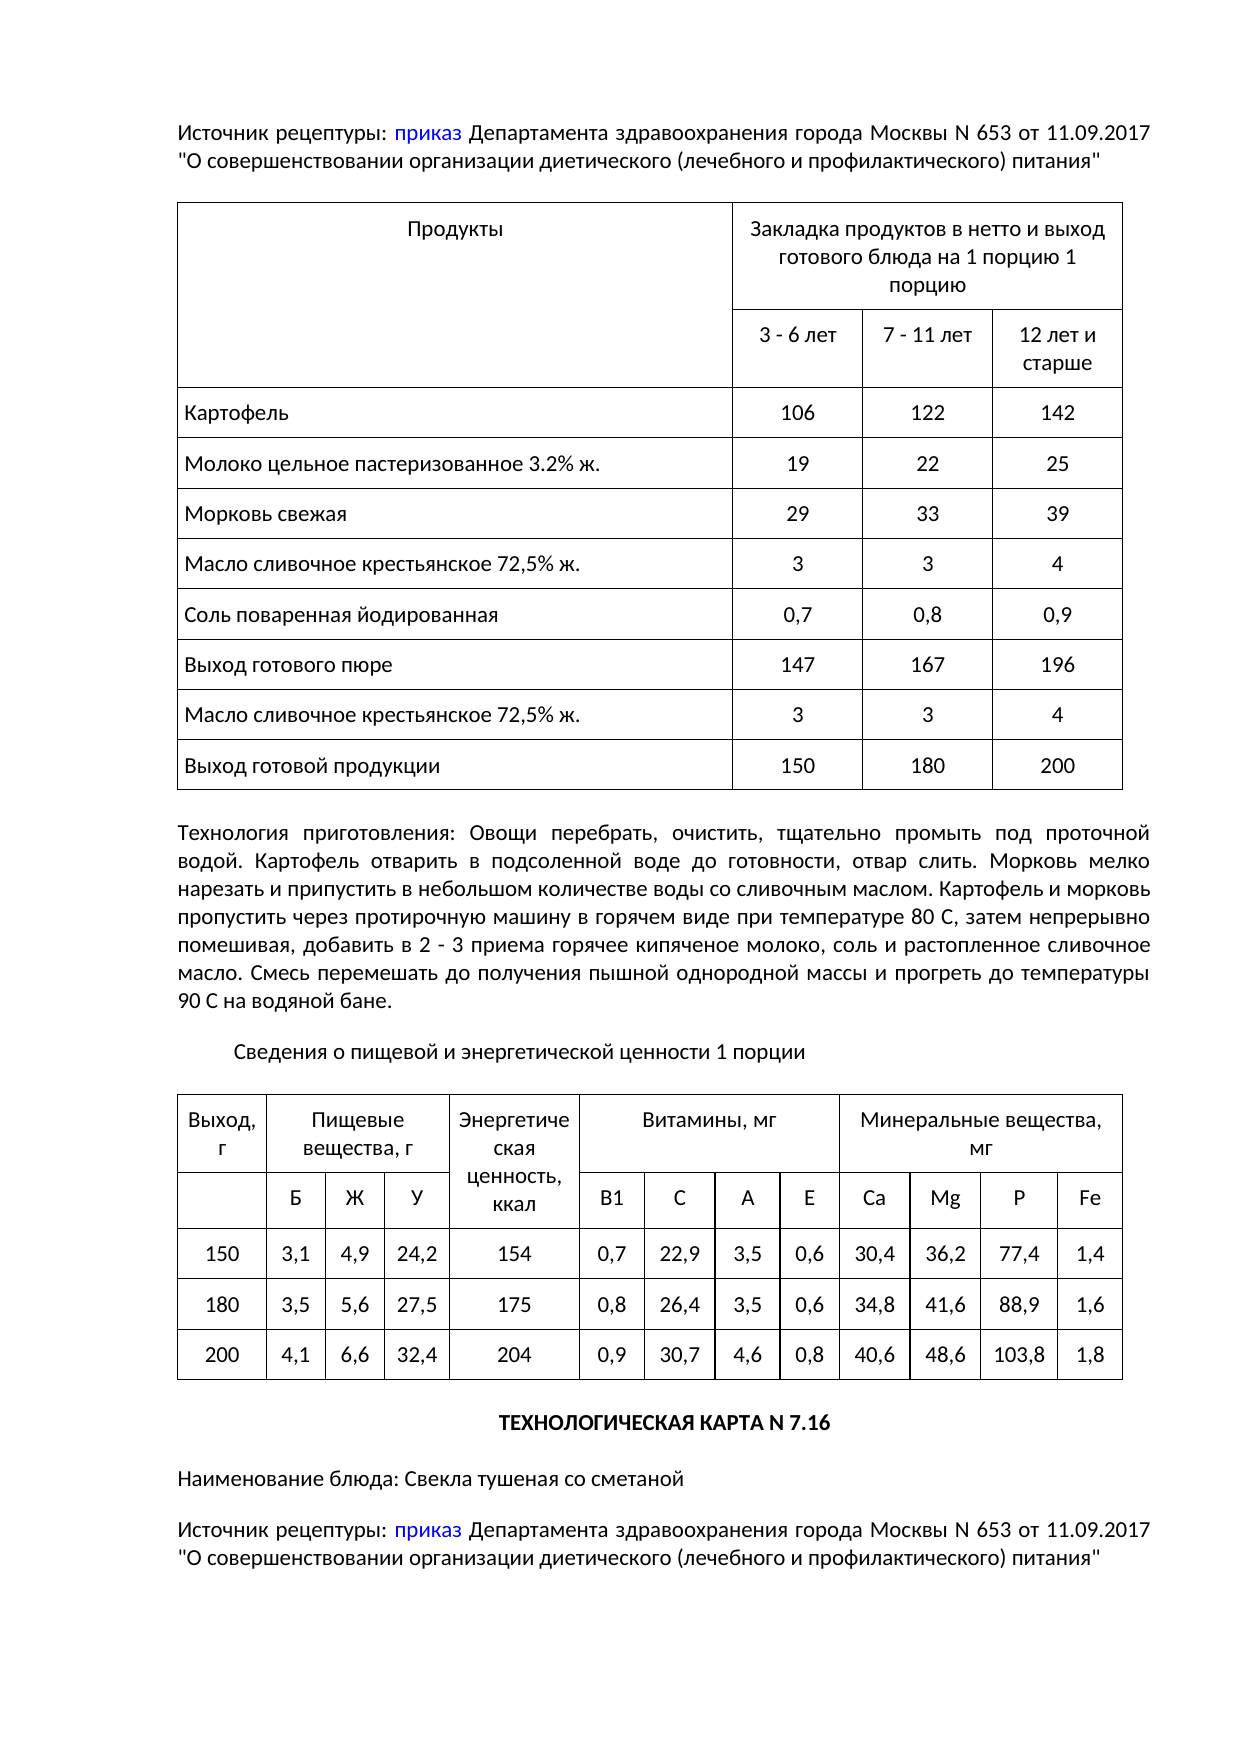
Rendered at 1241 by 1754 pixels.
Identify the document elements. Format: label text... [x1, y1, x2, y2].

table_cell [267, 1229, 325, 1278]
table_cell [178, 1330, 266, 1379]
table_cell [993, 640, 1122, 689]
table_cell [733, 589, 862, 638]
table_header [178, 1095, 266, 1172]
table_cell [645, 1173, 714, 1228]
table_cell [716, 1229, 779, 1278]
text Источник рецептуры: приказ Департамента здравоохранения города Москвы N 653 от 11.09.2017 "О совершенствовании организации диетического (лечебного и профилактического) питания" [177, 118, 1152, 174]
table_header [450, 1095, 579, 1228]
text Источник рецептуры: приказ Департамента здравоохранения города Москвы N 653 от 11.09.2017 "О совершенствовании организации диетического (лечебного и профилактического) питания" [177, 1515, 1152, 1571]
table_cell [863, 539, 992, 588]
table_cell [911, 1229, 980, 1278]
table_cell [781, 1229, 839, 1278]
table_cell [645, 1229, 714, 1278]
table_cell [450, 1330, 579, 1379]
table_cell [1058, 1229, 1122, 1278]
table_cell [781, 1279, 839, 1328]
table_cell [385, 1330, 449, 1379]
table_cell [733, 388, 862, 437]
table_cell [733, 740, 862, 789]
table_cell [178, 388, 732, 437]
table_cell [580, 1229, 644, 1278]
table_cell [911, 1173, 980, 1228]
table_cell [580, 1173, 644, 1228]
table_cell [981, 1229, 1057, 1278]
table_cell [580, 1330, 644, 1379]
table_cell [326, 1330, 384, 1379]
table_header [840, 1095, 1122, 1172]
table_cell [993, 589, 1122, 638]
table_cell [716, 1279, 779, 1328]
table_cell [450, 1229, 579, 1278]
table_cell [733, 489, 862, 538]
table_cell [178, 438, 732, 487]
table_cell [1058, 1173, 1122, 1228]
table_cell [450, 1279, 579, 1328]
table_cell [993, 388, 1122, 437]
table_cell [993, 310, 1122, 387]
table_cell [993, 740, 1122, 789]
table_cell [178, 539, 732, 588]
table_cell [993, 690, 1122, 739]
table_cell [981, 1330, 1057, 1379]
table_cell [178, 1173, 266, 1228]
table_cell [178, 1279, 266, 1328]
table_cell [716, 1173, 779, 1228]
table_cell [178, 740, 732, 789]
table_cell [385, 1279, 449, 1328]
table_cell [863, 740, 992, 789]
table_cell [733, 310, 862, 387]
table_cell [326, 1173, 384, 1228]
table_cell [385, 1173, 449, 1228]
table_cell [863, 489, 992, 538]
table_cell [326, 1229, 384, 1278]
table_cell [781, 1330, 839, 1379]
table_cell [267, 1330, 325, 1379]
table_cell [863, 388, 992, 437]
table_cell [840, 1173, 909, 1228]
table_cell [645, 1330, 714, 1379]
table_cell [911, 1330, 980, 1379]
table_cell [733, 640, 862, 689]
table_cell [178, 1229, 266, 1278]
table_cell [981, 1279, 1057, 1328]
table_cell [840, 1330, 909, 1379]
title ТЕХНОЛОГИЧЕСКАЯ КАРТА N 7.16 [177, 1408, 1152, 1436]
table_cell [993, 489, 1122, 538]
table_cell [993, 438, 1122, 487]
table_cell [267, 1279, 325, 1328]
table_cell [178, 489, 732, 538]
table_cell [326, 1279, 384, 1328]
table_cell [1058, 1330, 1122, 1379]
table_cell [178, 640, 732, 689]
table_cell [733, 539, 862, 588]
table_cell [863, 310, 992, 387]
text Наименование блюда: Свекла тушеная со сметаной [177, 1464, 1152, 1492]
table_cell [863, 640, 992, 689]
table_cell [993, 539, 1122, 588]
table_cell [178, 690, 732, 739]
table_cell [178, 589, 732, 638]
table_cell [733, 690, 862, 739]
text Сведения о пищевой и энергетической ценности 1 порции [177, 1037, 1152, 1066]
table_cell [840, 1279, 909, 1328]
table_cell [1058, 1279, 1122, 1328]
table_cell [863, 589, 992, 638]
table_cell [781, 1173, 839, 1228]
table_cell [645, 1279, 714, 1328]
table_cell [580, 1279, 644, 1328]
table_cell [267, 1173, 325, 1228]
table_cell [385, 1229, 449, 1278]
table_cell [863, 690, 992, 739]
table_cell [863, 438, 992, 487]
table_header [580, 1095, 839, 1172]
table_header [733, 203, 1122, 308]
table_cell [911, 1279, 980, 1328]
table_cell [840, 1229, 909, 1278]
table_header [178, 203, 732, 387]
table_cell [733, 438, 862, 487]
text Технология приготовления: Овощи перебрать, очистить, тщательно промыть под проточной водой. Картофель отварить в подсоленной воде до готовности, отвар слить. Морковь мелко нарезать и припустить в небольшом количестве воды со сливочным маслом. Картофель и морковь пропустить через протирочную машину в горячем виде при температуре 80 C, затем непрерывно помешивая, добавить в 2 - 3 приема горячее кипяченое молоко, соль и растопленное сливочное масло. Смесь перемешать до получения пышной однородной массы и прогреть до температуры 90 C на водяной бане. [177, 818, 1152, 1014]
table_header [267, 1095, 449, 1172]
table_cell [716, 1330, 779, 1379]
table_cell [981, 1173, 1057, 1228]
